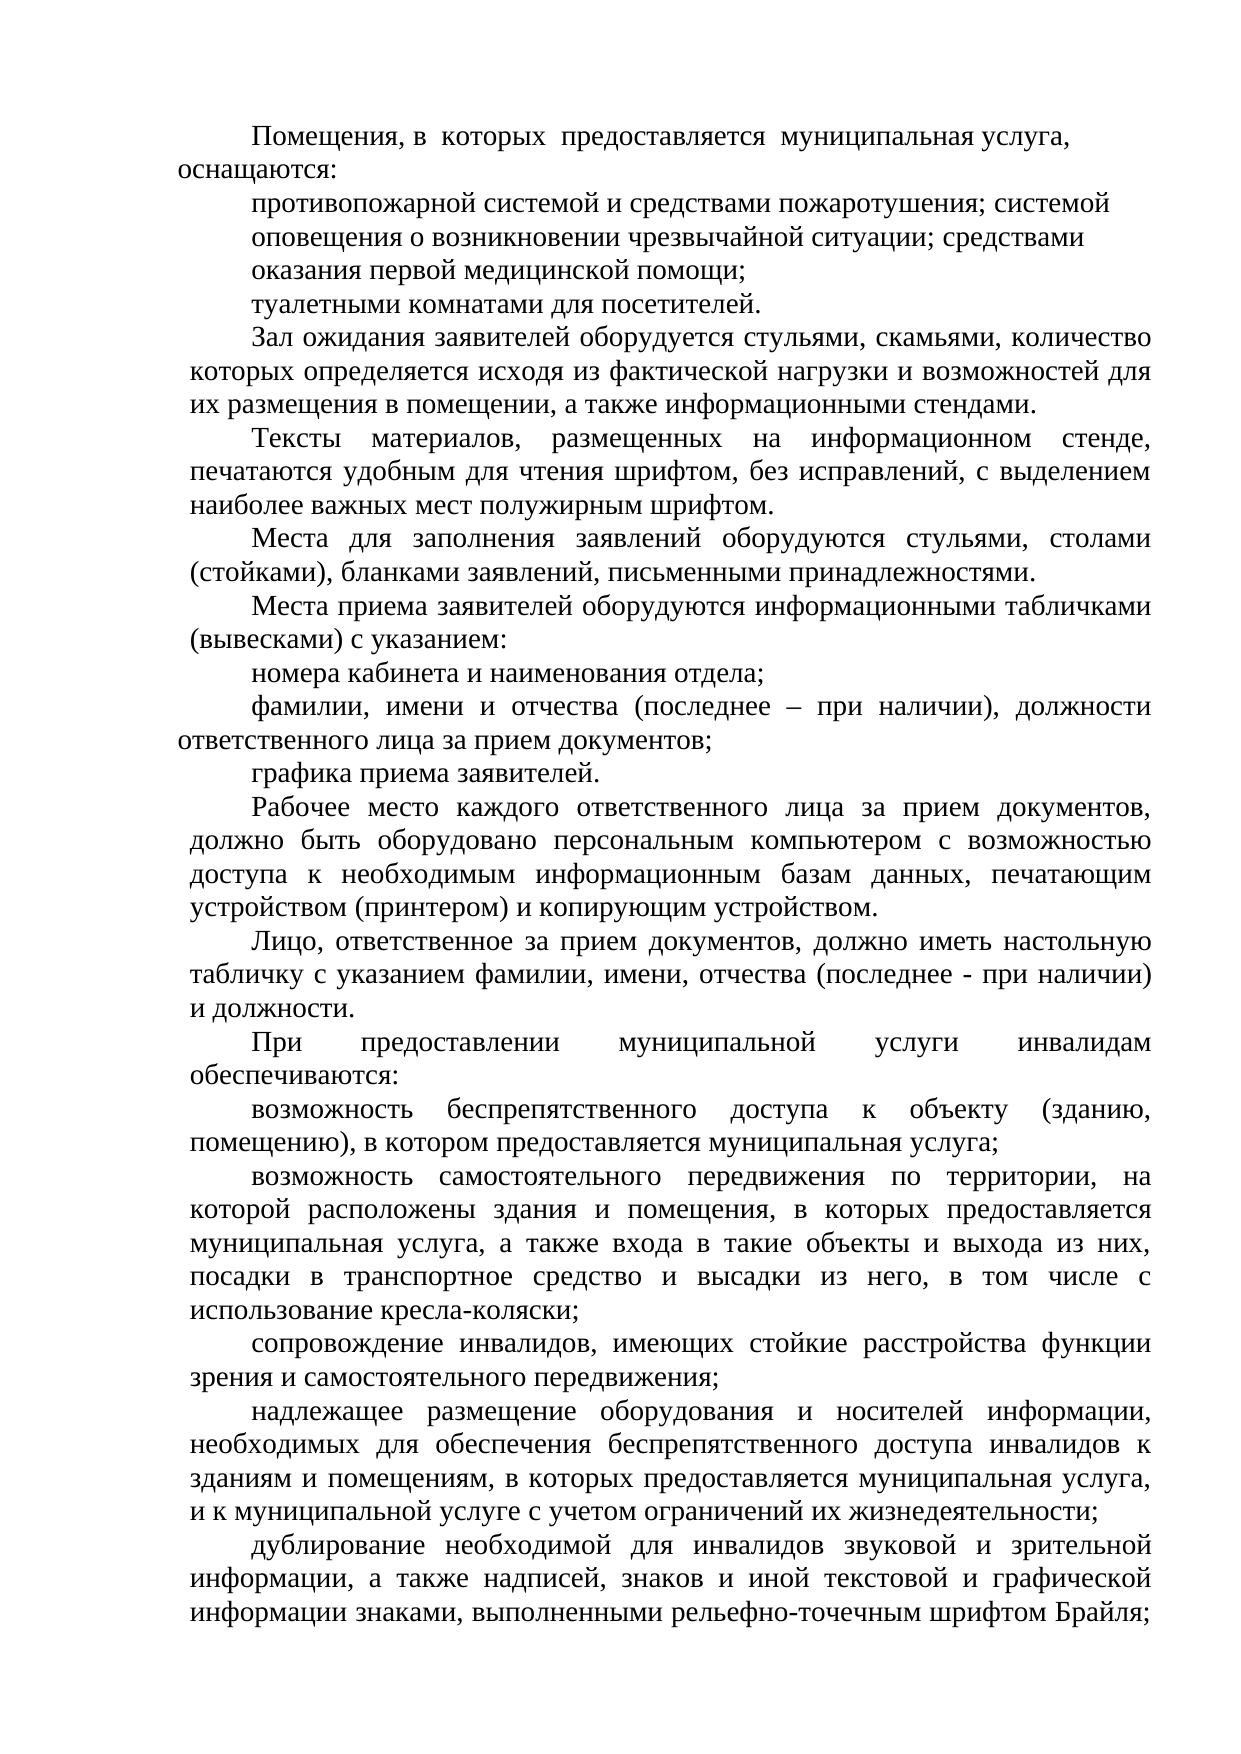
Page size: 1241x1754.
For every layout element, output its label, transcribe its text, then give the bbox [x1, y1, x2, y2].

text надлежащее размещение оборудования и носителей информации, необходимых для обеспечения беспрепятственного доступа инвалидов к зданиям и помещениям, в которых предоставляется муниципальная услуга, и к муниципальной услуге с учетом ограничений их жизнедеятельности; [189, 1393, 1152, 1527]
text Лицо, ответственное за прием документов, должно иметь настольную табличку с указанием фамилии, имени, отчества (последнее - при наличии) и должности. [189, 923, 1152, 1024]
text Места приема заявителей оборудуются информационными табличками (вывесками) с указанием: [189, 588, 1152, 655]
text возможность беспрепятственного доступа к объекту (зданию, помещению), в котором предоставляется муниципальная услуга; [189, 1091, 1152, 1158]
text туалетными комнатами для посетителей. [251, 286, 1152, 319]
text возможность самостоятельного передвижения по территории, на которой расположены здания и помещения, в которых предоставляется муниципальная услуга, а также входа в такие объекты и выхода из них, посадки в транспортное средство и высадки из него, в том числе с использование кресла-коляски; [189, 1158, 1152, 1326]
text Помещения, в которых предоставляется муниципальная услуга, оснащаются: [177, 118, 1152, 185]
text сопровождение инвалидов, имеющих стойкие расстройства функции зрения и самостоятельного передвижения; [189, 1326, 1152, 1393]
text Места для заполнения заявлений оборудуются стульями, столами (стойками), бланками заявлений, письменными принадлежностями. [189, 521, 1152, 588]
text При предоставлении муниципальной услуги инвалидам обеспечиваются: [189, 1024, 1152, 1091]
text Рабочее место каждого ответственного лица за прием документов, должно быть оборудовано персональным компьютером с возможностью доступа к необходимым информационным базам данных, печатающим устройством (принтером) и копирующим устройством. [189, 789, 1152, 923]
text номера кабинета и наименования отдела; [177, 655, 1152, 688]
text Тексты материалов, размещенных на информационном стенде, печатаются удобным для чтения шрифтом, без исправлений, с выделением наиболее важных мест полужирным шрифтом. [189, 420, 1152, 521]
text Зал ожидания заявителей оборудуется стульями, скамьями, количество которых определяется исходя из фактической нагрузки и возможностей для их размещения в помещении, а также информационными стендами. [189, 319, 1152, 420]
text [189, 1527, 1152, 1627]
text противопожарной системой и средствами пожаротушения; системой оповещения о возникновении чрезвычайной ситуации; средствами оказания первой медицинской помощи; [251, 185, 1152, 286]
text графика приема заявителей. [177, 755, 1152, 789]
text фамилии, имени и отчества (последнее – при наличии), должности ответственного лица за прием документов; [177, 688, 1152, 755]
